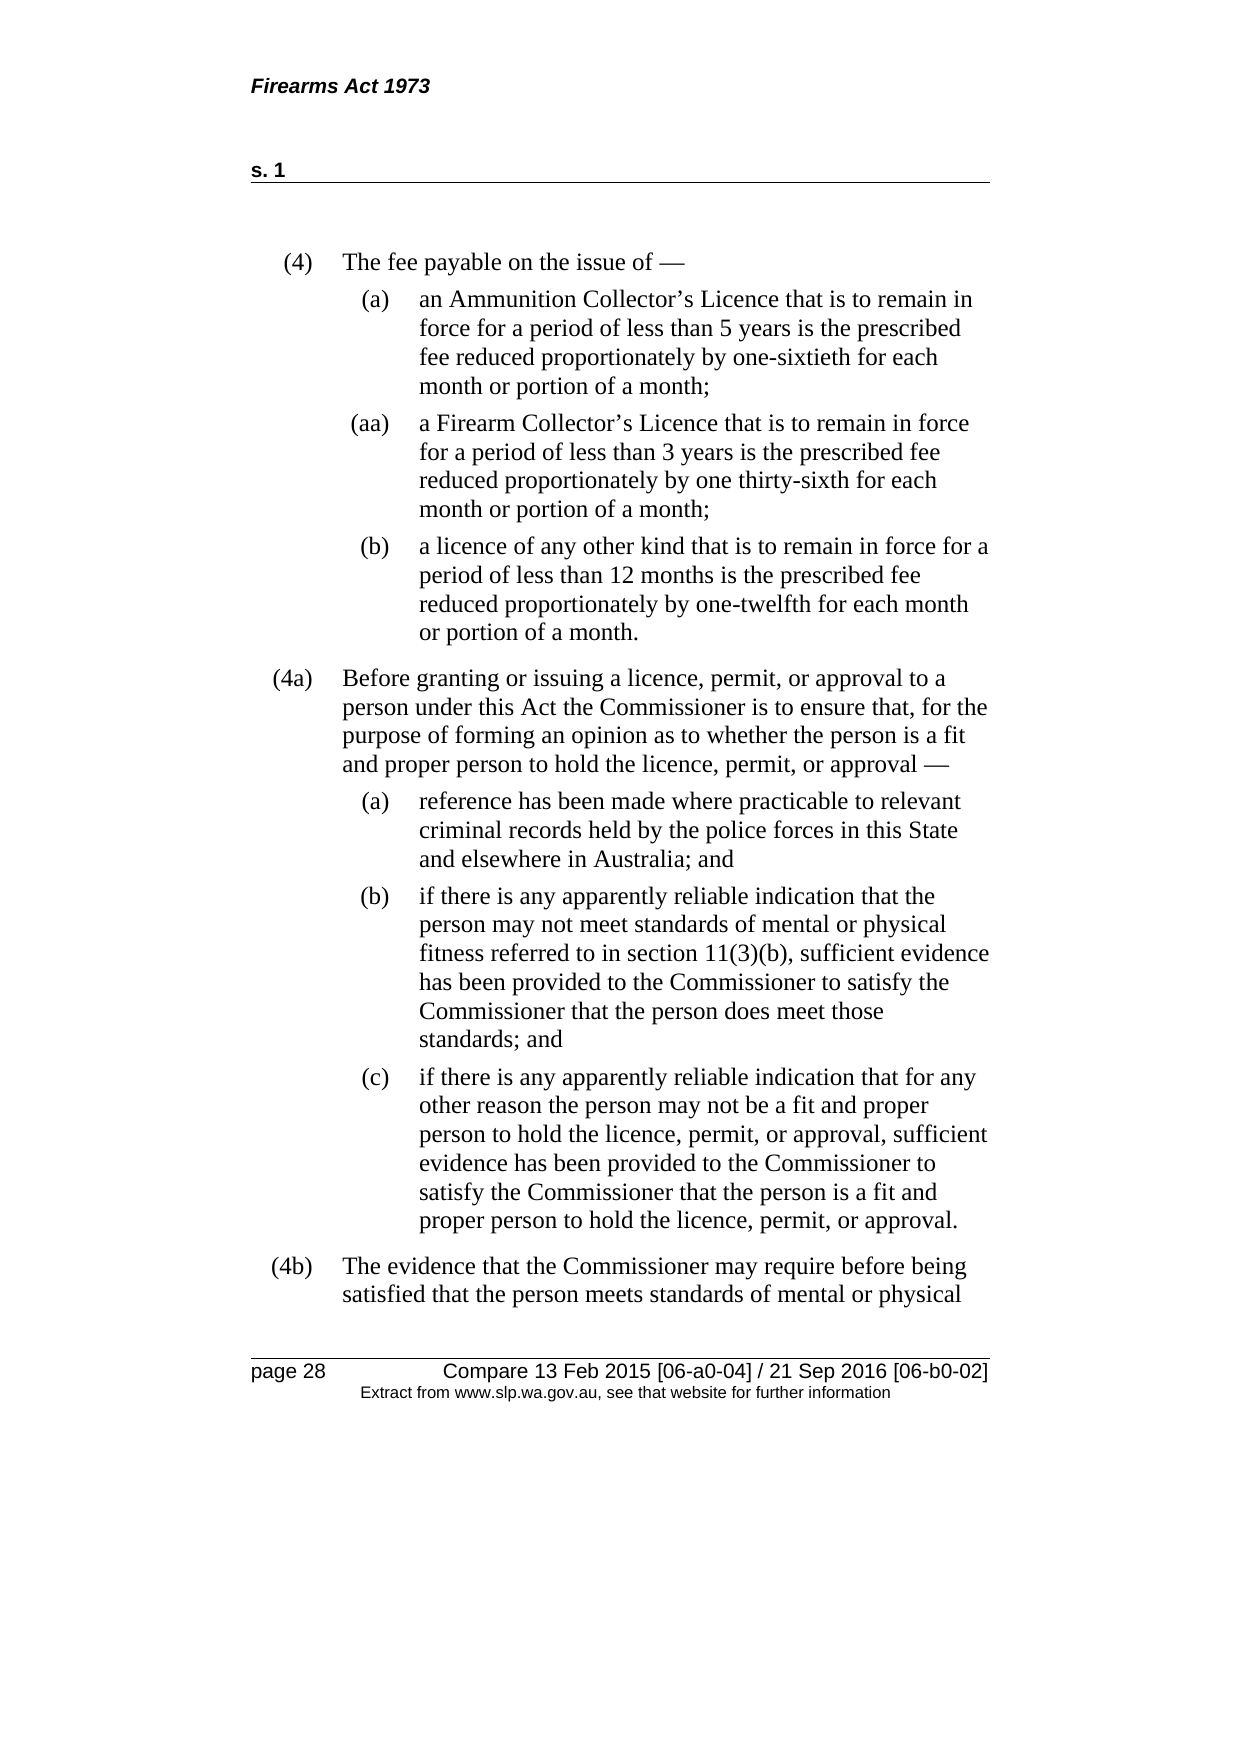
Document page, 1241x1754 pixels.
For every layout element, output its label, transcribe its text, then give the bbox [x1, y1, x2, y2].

text (b) a licence of any other kind that is to remain in force for a period of less than 12 months is the prescribed fee reduced proportionately by one-twelfth for each month or portion of a month. [251, 531, 990, 646]
text (b) if there is any apparently reliable indication that the person may not meet standards of mental or physical fitness referred to in section 11(3)(b), sufficient evidence has been provided to the Commissioner to satisfy the Commissioner that the person does meet those standards; and [251, 881, 990, 1053]
text (4) The fee payable on the issue of — [251, 247, 990, 276]
text (4a) Before granting or issuing a licence, permit, or approval to a person under this Act the Commissioner is to ensure that, for the purpose of forming an opinion as to whether the person is a fit and proper person to hold the licence, permit, or approval — [251, 663, 990, 778]
text (a) reference has been made where practicable to relevant criminal records held by the police forces in this State and elsewhere in ; and [251, 786, 990, 872]
text (a) an Ammunition Collector’s Licence that is to remain in force for a period of less than 5 years is the prescribed fee reduced proportionately by one-sixtieth for each month or portion of a month; [251, 284, 990, 399]
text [251, 1251, 990, 1308]
text (aa) a Firearm Collector’s Licence that is to remain in force for a period of less than 3 years is the prescribed fee reduced proportionately by one thirty-sixth for each month or portion of a month; [251, 408, 990, 523]
text (c) if there is any apparently reliable indication that for any other reason the person may not be a fit and proper person to hold the licence, permit, or approval, sufficient evidence has been provided to the Commissioner to satisfy the Commissioner that the person is a fit and proper person to hold the licence, permit, or approval. [251, 1062, 990, 1234]
